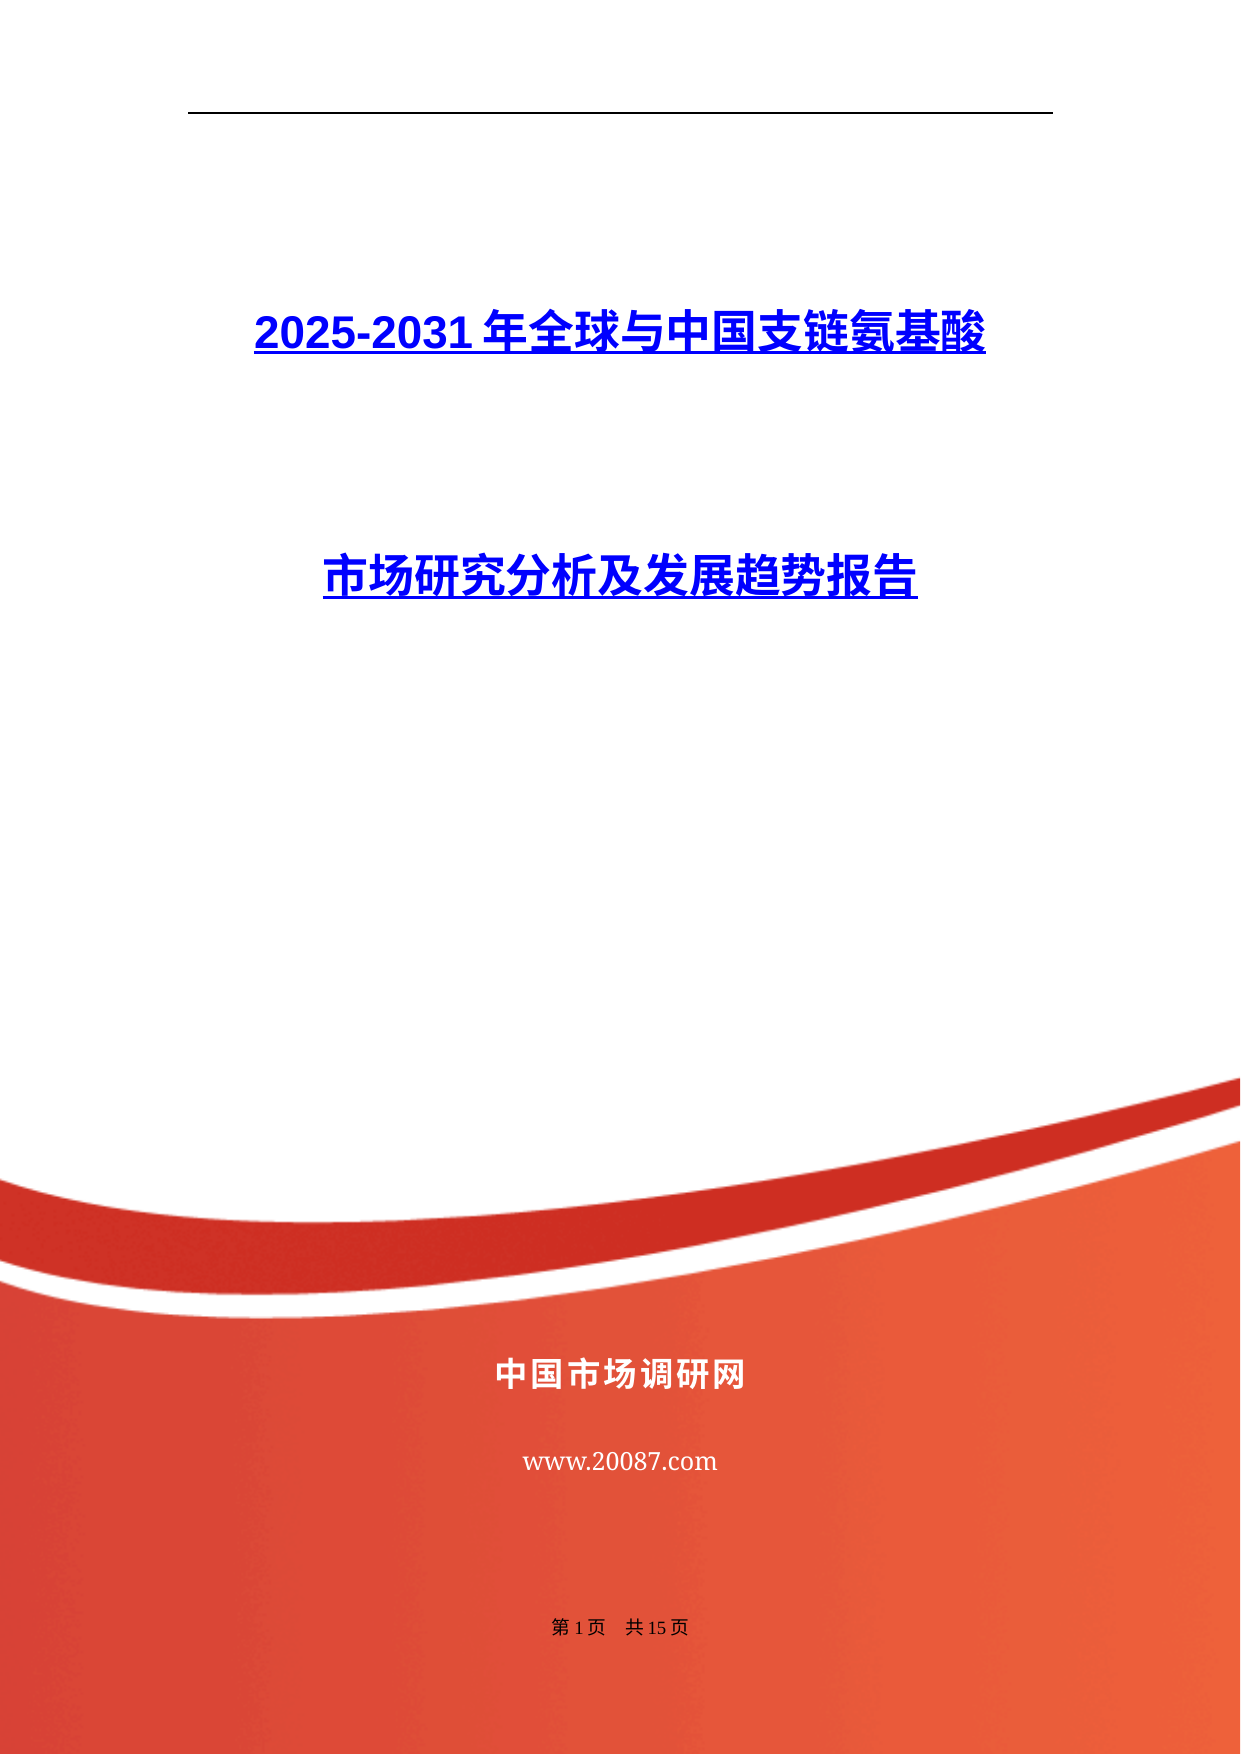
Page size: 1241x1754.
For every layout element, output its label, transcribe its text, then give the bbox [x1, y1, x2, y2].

table_header 2025-2031年全球与中国支链氨基酸市场研究分析及发展趋势报告 [188, 207, 1053, 773]
subtitle 中国市场调研网 [187, 1339, 1053, 1404]
text www.20087.com [187, 1428, 1053, 1493]
picture [0, 1006, 1241, 1754]
